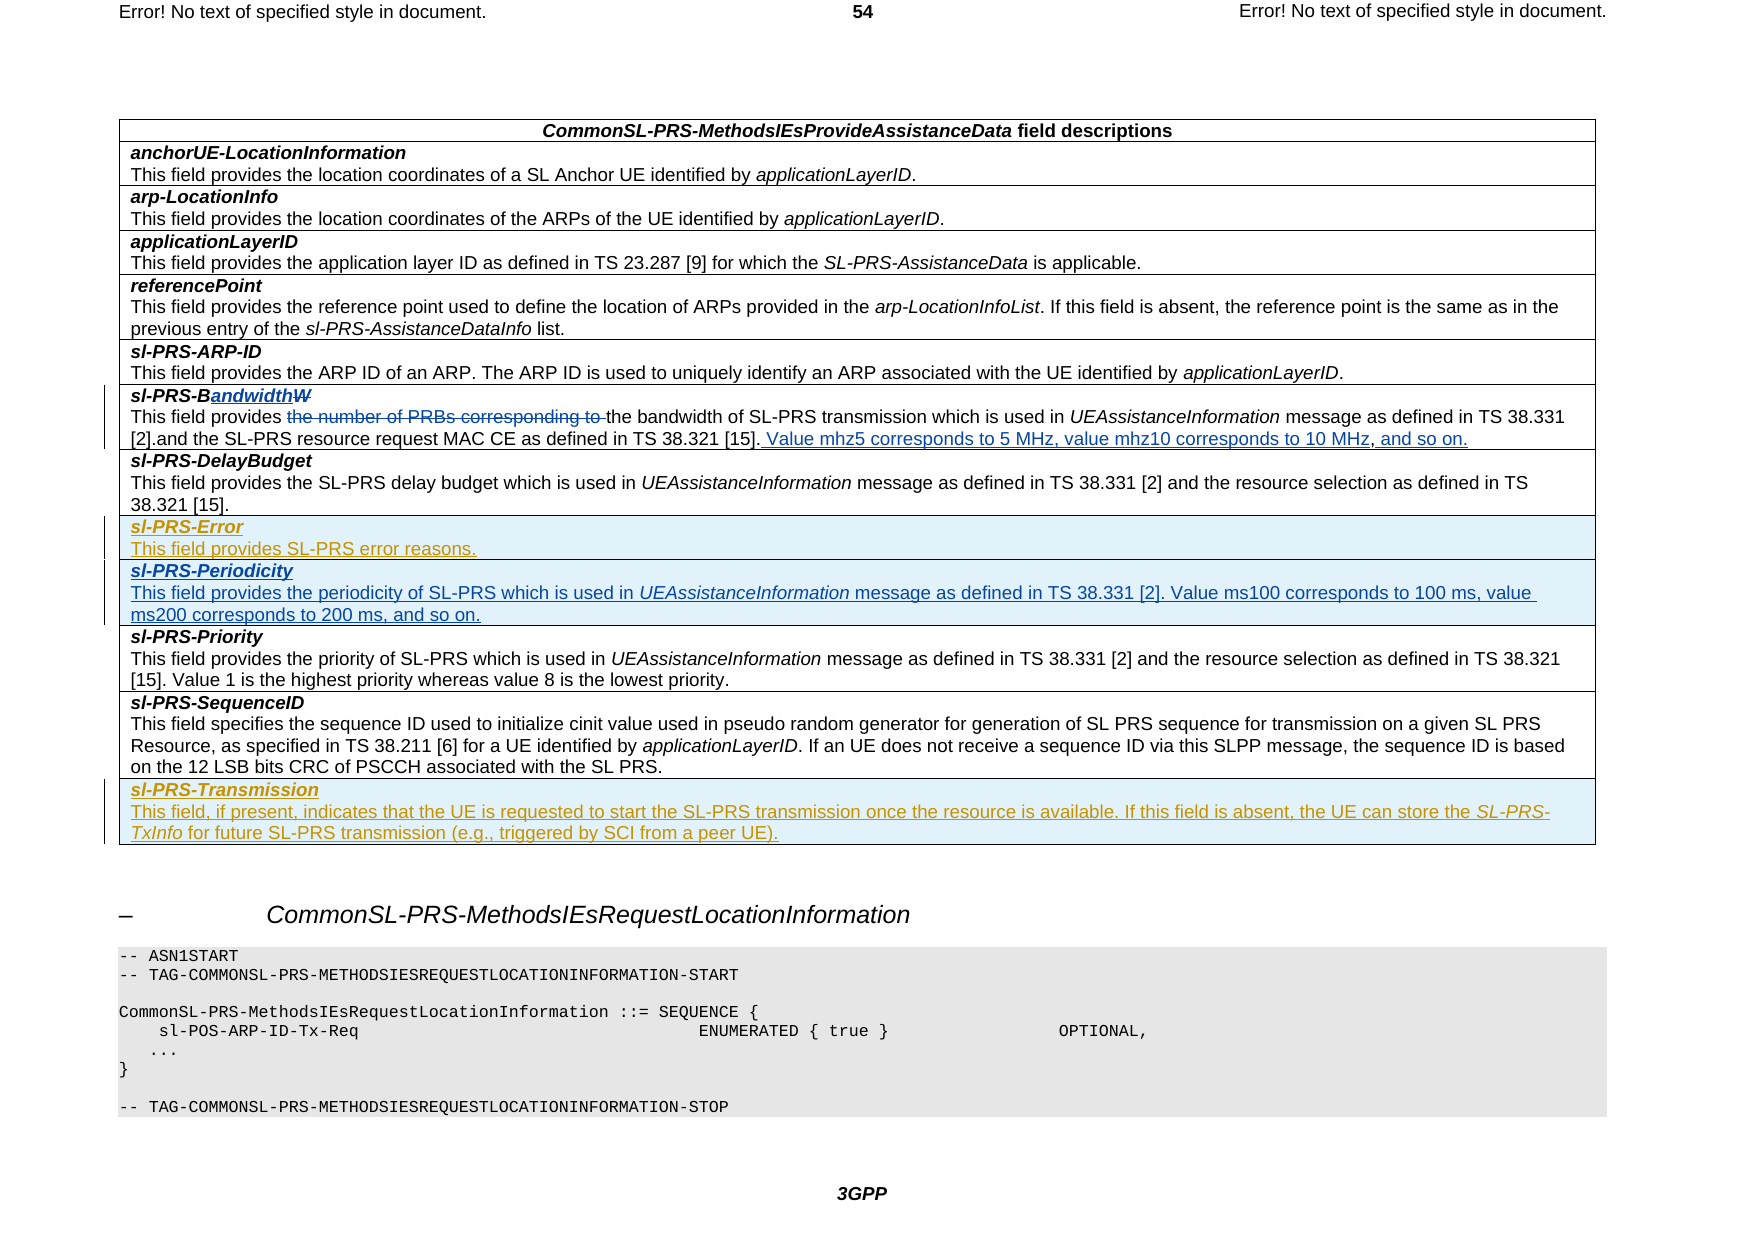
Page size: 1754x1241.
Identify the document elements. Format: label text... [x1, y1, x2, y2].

table_cell applicationLayerID This field provides the application layer ID as defined in TS 23.287 [9] for which the SL-PRS-AssistanceData is applicable. [120, 231, 1595, 274]
text CommonSL-PRS-MethodsIEsRequestLocationInformation ::= SEQUENCE { [118, 1004, 1607, 1023]
table_cell sl-PRS-ARP-ID This field provides the ARP ID of an ARP. The ARP ID is used to uniquely identify an ARP associated with the UE identified by applicationLayerID. [120, 340, 1595, 383]
text } [118, 1061, 1607, 1079]
table_cell sl-PRS-DelayBudget This field provides the SL-PRS delay budget which is used in UEAssistanceInformation message as defined in TS 38.331 [2] and the resource selection as defined in TS 38.321 [15]. [120, 450, 1595, 515]
table_cell sl-PRS-Priority This field provides the priority of SL-PRS which is used in UEAssistanceInformation message as defined in TS 38.331 [2] and the resource selection as defined in TS 38.321 [15]. Value 1 is the highest priority whereas value 8 is the lowest priority. [120, 626, 1595, 691]
text -- ASN1START [118, 947, 1607, 966]
text sl-POS-ARP-ID-Tx-Req ENUMERATED { true } OPTIONAL, [118, 1023, 1607, 1042]
table_cell arp-LocationInfo This field provides the location coordinates of the ARPs of the UE identified by applicationLayerID. [120, 186, 1595, 229]
text ... [118, 1042, 1607, 1061]
table_cell sl-PRS-SequenceID This field specifies the sequence ID used to initialize cinit value used in pseudo random generator for generation of SL PRS sequence for transmission on a given SL PRS Resource, as specified in TS 38.211 [6] for a UE identified by applicationLayerID. If an UE does not receive a sequence ID via this SLPP message, the sequence ID is based on the 12 LSB bits CRC of PSCCH associated with the SL PRS. [120, 692, 1595, 778]
text -- TAG-COMMONSL-PRS-METHODSIESREQUESTLOCATIONINFORMATION-START [118, 966, 1607, 985]
text -- TAG-COMMONSL-PRS-METHODSIESREQUESTLOCATIONINFORMATION-STOP [118, 1098, 1607, 1117]
table_cell sl-PRS-B This field provides the bandwidth of SL-PRS transmission which is used in UEAssistanceInformation message as defined in TS 38.331 [2].and the SL-PRS resource request MAC CE as defined in TS 38.321 [15]., [120, 385, 1595, 449]
table_cell anchorUE-LocationInformation This field provides the location coordinates of a SL Anchor UE identified by applicationLayerID. [120, 142, 1595, 185]
table_header CommonSL-PRS-MethodsIEsProvideAssistanceData field descriptions [120, 120, 1595, 141]
subtitle – CommonSL-PRS-MethodsIEsRequestLocationInformation [118, 900, 1607, 929]
table_cell referencePoint This field provides the reference point used to define the location of ARPs provided in the arp-LocationInfoList. If this field is absent, the reference point is the same as in the previous entry of the sl-PRS-AssistanceDataInfo list. [120, 275, 1595, 339]
